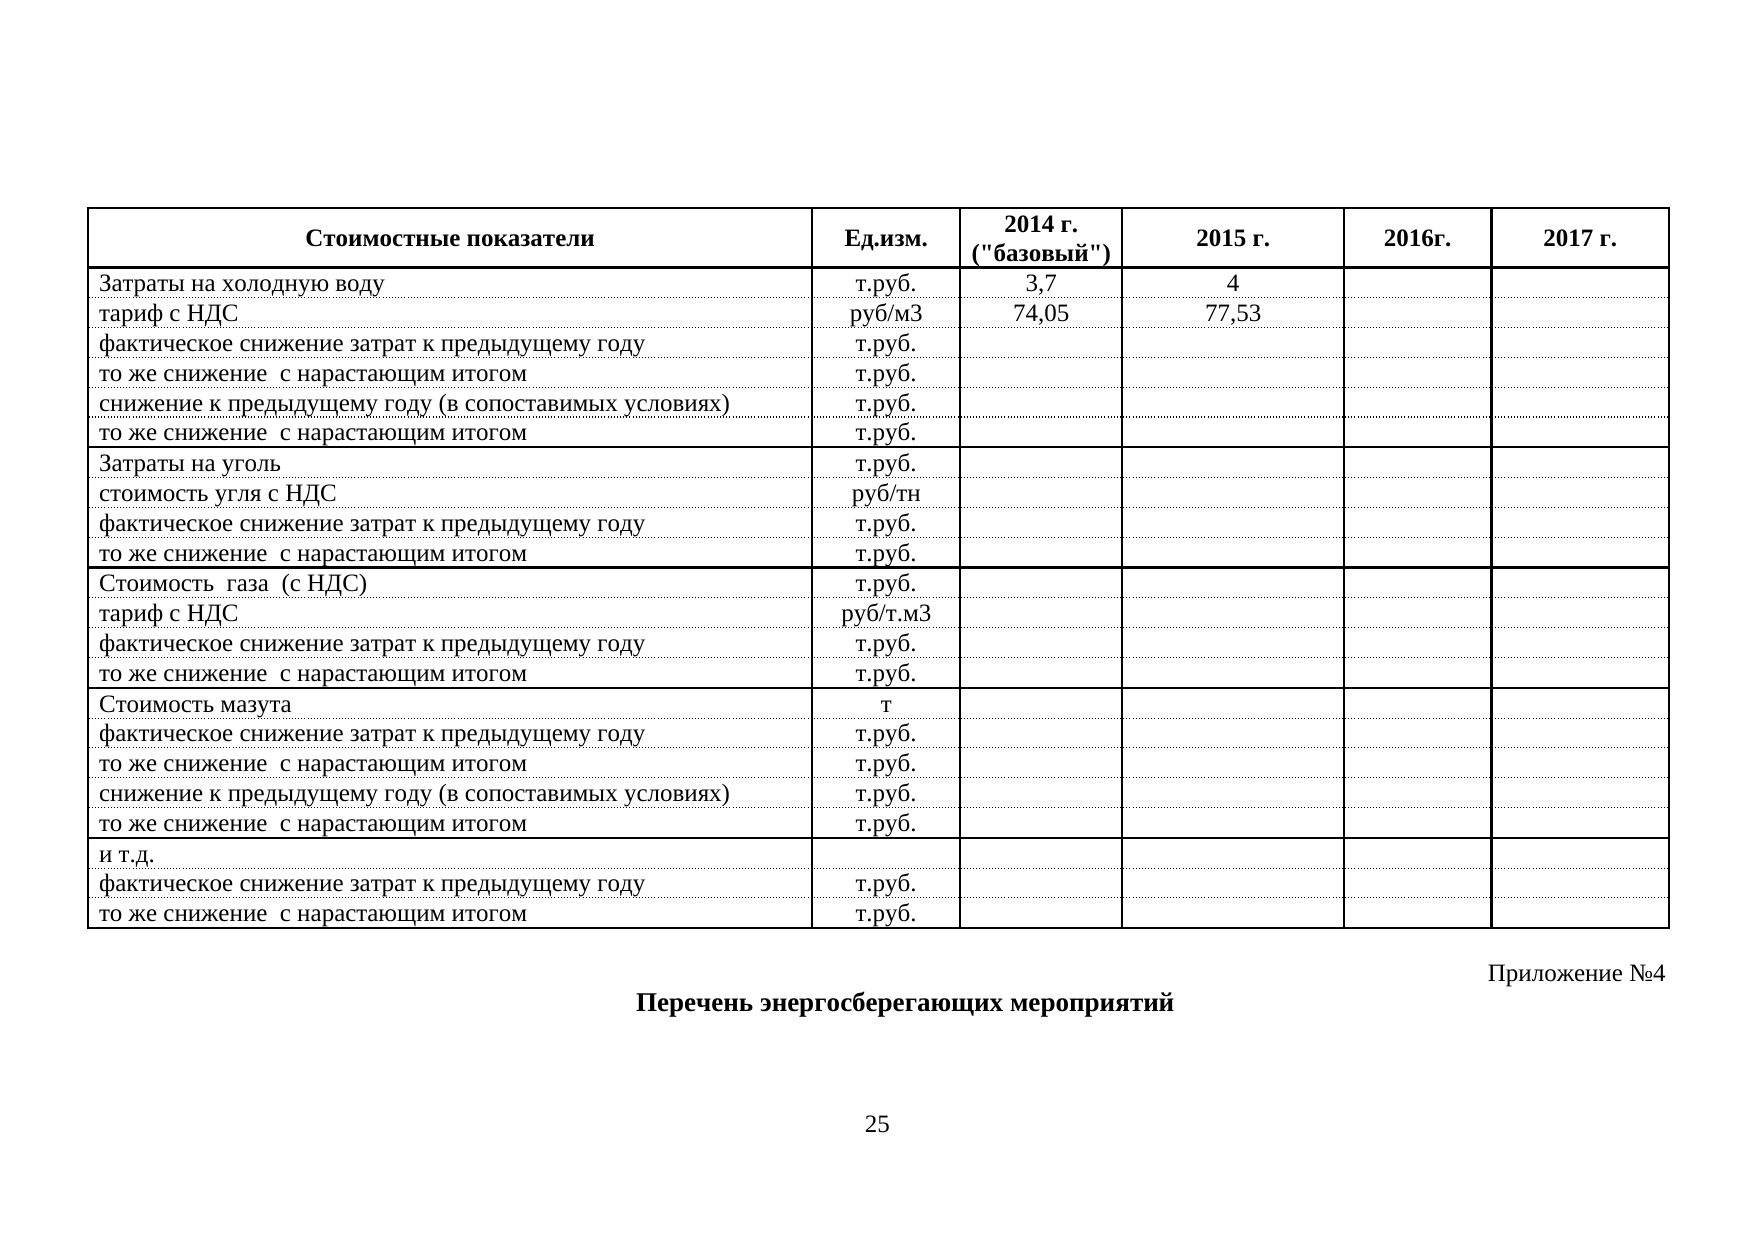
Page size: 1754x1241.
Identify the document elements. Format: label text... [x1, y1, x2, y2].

table_cell [1493, 269, 1668, 297]
table_cell фактическое снижение затрат к предыдущему году [89, 627, 811, 657]
table_cell то же снижение с нарастающим итогом [89, 897, 811, 927]
table_cell [1493, 747, 1668, 777]
table_cell 77,53 [1123, 297, 1343, 327]
table_cell [961, 747, 1121, 777]
table_cell [1123, 777, 1343, 807]
table_cell 4 [1123, 269, 1343, 297]
table_cell т.руб. [813, 868, 959, 897]
table_cell [1345, 357, 1490, 387]
table_cell [1493, 777, 1668, 807]
table_cell [1493, 416, 1668, 446]
table_header Стоимостные показатели [89, 209, 811, 266]
table_cell т.руб. [813, 807, 959, 837]
table_cell т.руб. [813, 327, 959, 357]
table_cell [1493, 807, 1668, 837]
table_cell т.руб. [813, 627, 959, 657]
table_cell [1493, 597, 1668, 627]
table_cell [961, 839, 1121, 867]
table_cell [961, 416, 1121, 446]
table_cell [1123, 807, 1343, 837]
table_cell [1123, 537, 1343, 566]
table_cell Затраты на уголь [89, 448, 811, 477]
table_cell [1493, 657, 1668, 687]
table_header 2015 г. [1123, 209, 1343, 266]
table_cell т.руб. [813, 569, 959, 597]
table_cell [961, 327, 1121, 357]
table_cell [961, 537, 1121, 566]
table_cell т.руб. [813, 269, 959, 297]
table_cell [1493, 689, 1668, 717]
table_cell [961, 777, 1121, 807]
table_cell 74,05 [961, 297, 1121, 327]
table_cell [1493, 569, 1668, 597]
table_cell т.руб. [813, 777, 959, 807]
table_cell [1345, 807, 1490, 837]
table_cell [961, 897, 1121, 927]
table_cell то же снижение с нарастающим итогом [89, 807, 811, 837]
table_cell [1493, 327, 1668, 357]
table_cell т [813, 689, 959, 717]
table_cell то же снижение с нарастающим итогом [89, 537, 811, 566]
table_cell тариф с НДС [89, 297, 811, 327]
table_header 2016г. [1345, 209, 1490, 266]
text Приложение №4 [89, 958, 1665, 987]
table_cell [1493, 297, 1668, 327]
table_cell [1345, 718, 1490, 747]
table_cell [1123, 627, 1343, 657]
table_cell [1345, 387, 1490, 416]
table_cell [961, 387, 1121, 416]
table_cell [1345, 269, 1490, 297]
table_cell [1123, 387, 1343, 416]
table_cell [1493, 477, 1668, 507]
table_cell [1123, 897, 1343, 927]
table_cell [1345, 416, 1490, 446]
table_cell [961, 597, 1121, 627]
table_cell [1123, 416, 1343, 446]
table_cell тариф с НДС [89, 597, 811, 627]
table_cell [1345, 657, 1490, 687]
table_cell [1123, 839, 1343, 867]
table_cell т.руб. [813, 448, 959, 477]
table_cell [1123, 747, 1343, 777]
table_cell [89, 327, 811, 357]
table_header 2014 г. ("базовый") [961, 209, 1121, 266]
table_cell [1493, 537, 1668, 566]
table_cell Стоимость мазута [89, 689, 811, 717]
table_cell [1345, 839, 1490, 867]
table_cell [1345, 627, 1490, 657]
table_cell [1493, 507, 1668, 537]
table_cell т.руб. [813, 416, 959, 446]
table_cell [961, 569, 1121, 597]
table_cell снижение к предыдущему году (в сопоставимых условиях) [89, 387, 811, 416]
table_cell то же снижение с нарастающим итогом [89, 416, 811, 446]
table_cell [1123, 448, 1343, 477]
table_cell [1345, 537, 1490, 566]
table_cell [1123, 718, 1343, 747]
table_cell Затраты на холодную воду [89, 269, 811, 297]
table_cell [1345, 897, 1490, 927]
table_cell т.руб. [813, 387, 959, 416]
table_cell [1123, 507, 1343, 537]
table_cell [1493, 868, 1668, 897]
table_cell [1345, 477, 1490, 507]
table_cell [1493, 448, 1668, 477]
table_cell [1123, 357, 1343, 387]
table_cell т.руб. [813, 718, 959, 747]
table_cell то же снижение с нарастающим итогом [89, 657, 811, 687]
table_cell [1493, 718, 1668, 747]
table_cell [961, 448, 1121, 477]
table_cell фактическое снижение затрат к предыдущему году [89, 507, 811, 537]
table_cell [1345, 747, 1490, 777]
table_cell то же снижение с нарастающим итогом [89, 747, 811, 777]
table_cell [1493, 839, 1668, 867]
table_header 2017 г. [1493, 209, 1668, 266]
table_cell стоимость угля с НДС [89, 477, 811, 507]
table_cell [1123, 689, 1343, 717]
table_cell [1493, 357, 1668, 387]
table_cell [1345, 448, 1490, 477]
table_cell [1493, 627, 1668, 657]
table_cell [813, 839, 959, 867]
table_cell [1123, 868, 1343, 897]
table_cell снижение к предыдущему году (в сопоставимых условиях) [89, 777, 811, 807]
text Перечень энергосберегающих мероприятий [89, 987, 1665, 1018]
table_cell то же снижение с нарастающим итогом [89, 357, 811, 387]
table_cell [1123, 657, 1343, 687]
table_cell [961, 868, 1121, 897]
table_cell [961, 689, 1121, 717]
table_cell Стоимость газа (с НДС) [89, 569, 811, 597]
table_cell [961, 718, 1121, 747]
table_cell [1493, 387, 1668, 416]
table_cell фактическое снижение затрат к предыдущему году [89, 868, 811, 897]
table_cell [1123, 597, 1343, 627]
table_cell [961, 627, 1121, 657]
table_cell т.руб. [813, 897, 959, 927]
table_header Ед.изм. [813, 209, 959, 266]
table_cell [1345, 327, 1490, 357]
table_cell [961, 477, 1121, 507]
table_cell руб/т.м3 [813, 597, 959, 627]
table_cell [961, 507, 1121, 537]
table_cell 3,7 [961, 269, 1121, 297]
table_cell руб/м3 [813, 297, 959, 327]
table_cell и т.д. [89, 839, 811, 867]
table_cell [961, 657, 1121, 687]
table_cell [1493, 897, 1668, 927]
table_cell т.руб. [813, 357, 959, 387]
table_cell [1123, 477, 1343, 507]
table_cell [961, 357, 1121, 387]
table_cell [1123, 327, 1343, 357]
table_cell [1345, 507, 1490, 537]
table_cell [1123, 569, 1343, 597]
table_cell [1345, 297, 1490, 327]
table_cell т.руб. [813, 507, 959, 537]
table_cell [1345, 777, 1490, 807]
table_cell [1345, 689, 1490, 717]
table_cell т.руб. [813, 537, 959, 566]
table_cell фактическое снижение затрат к предыдущему году [89, 718, 811, 747]
table_cell [1345, 868, 1490, 897]
table_cell т.руб. [813, 747, 959, 777]
table_cell [1345, 569, 1490, 597]
table_cell руб/тн [813, 477, 959, 507]
table_cell т.руб. [813, 657, 959, 687]
table_cell [1345, 597, 1490, 627]
table_cell [961, 807, 1121, 837]
